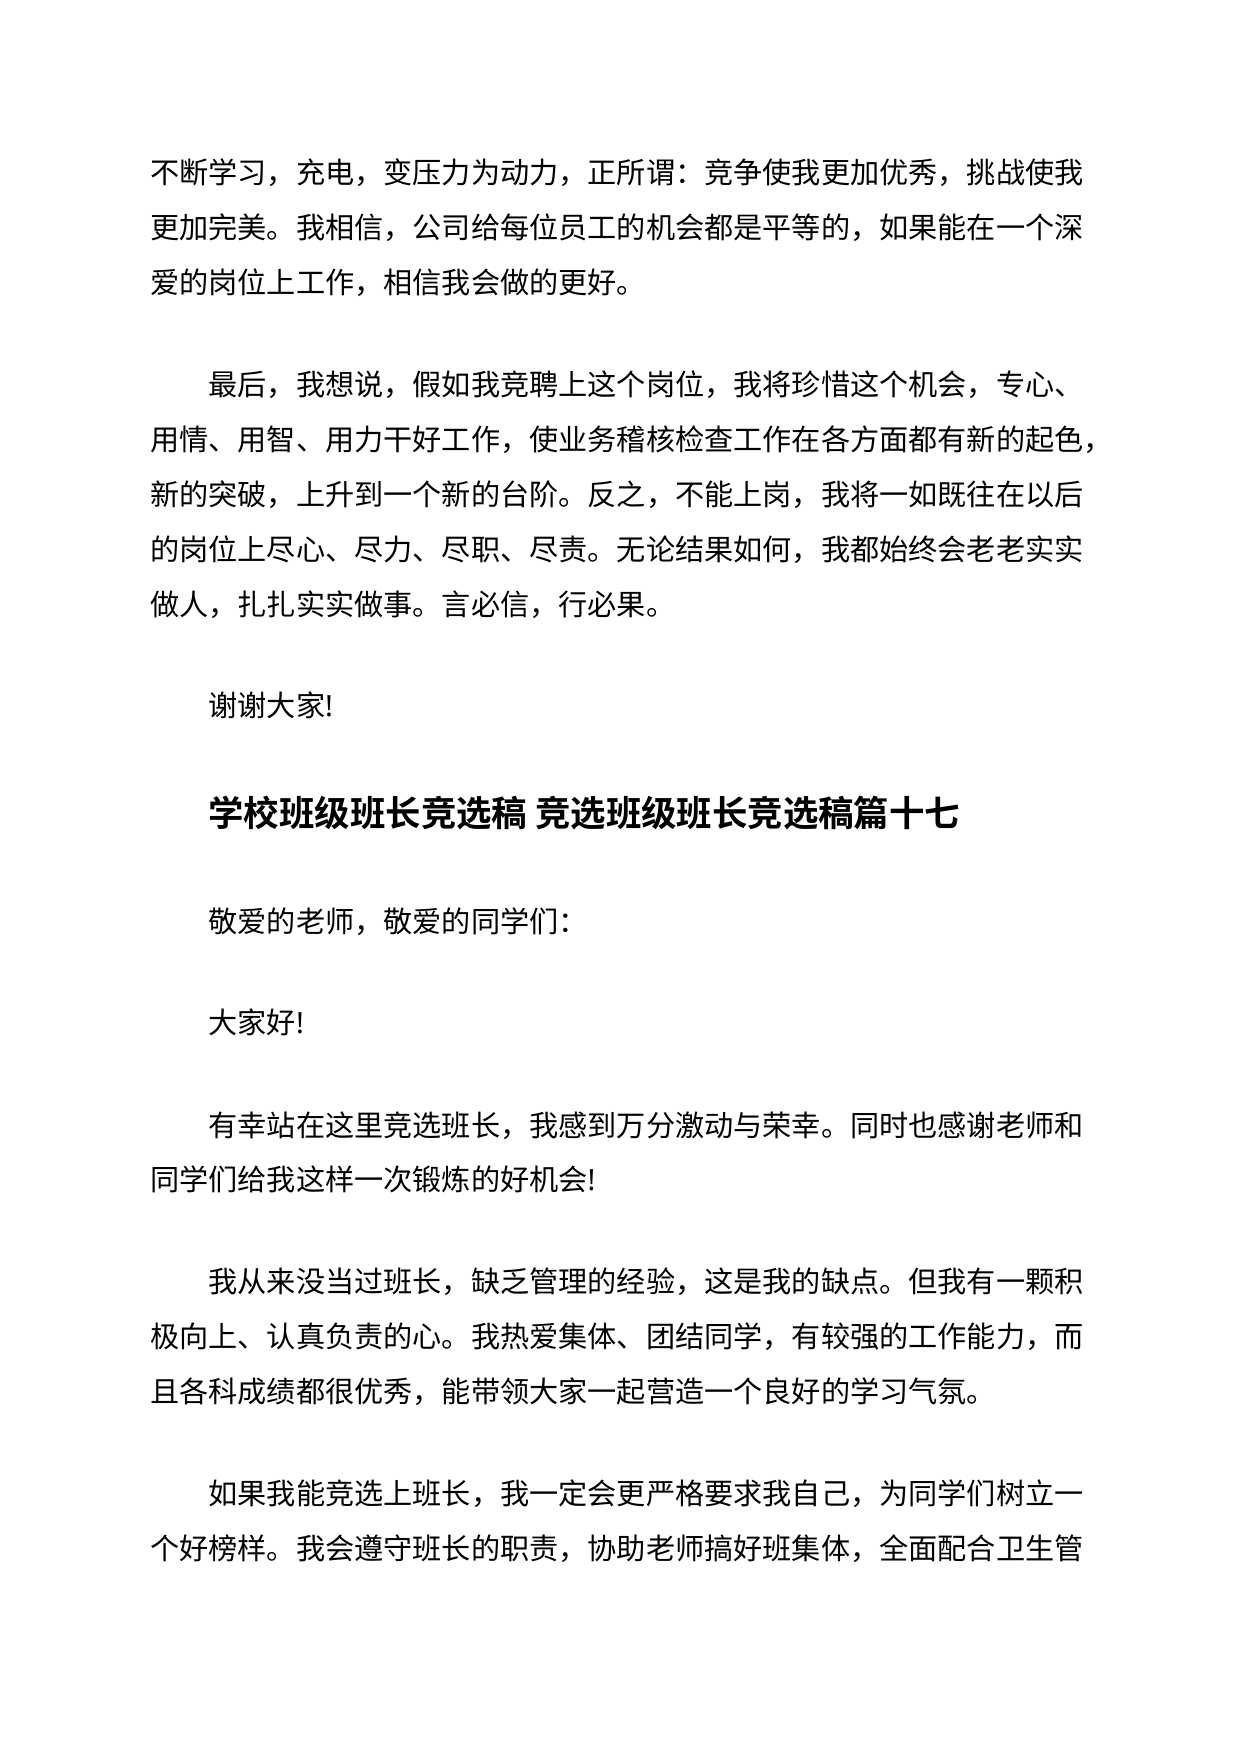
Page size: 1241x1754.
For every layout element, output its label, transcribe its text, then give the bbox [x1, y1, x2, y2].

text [150, 1471, 1090, 1568]
text 敬爱的老师，敬爱的同学们： [150, 898, 1090, 941]
text 大家好! [150, 1000, 1090, 1042]
text 有幸站在这里竞选班长，我感到万分激动与荣幸。同时也感谢老师和同学们给我这样一次锻炼的好机会! [150, 1102, 1090, 1199]
text 谢谢大家! [150, 683, 1090, 725]
text 我从来没当过班长，缺乏管理的经验，这是我的缺点。但我有一颗积极向上、认真负责的心。我热爱集体、团结同学，有较强的工作能力，而且各科成绩都很优秀，能带领大家一起营造一个良好的学习气氛。 [150, 1259, 1090, 1411]
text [150, 150, 1090, 302]
text 学校班级班长竞选稿 竞选班级班长竞选稿篇十七 [150, 785, 1090, 836]
text 最后，我想说，假如我竞聘上这个岗位，我将珍惜这个机会，专心、用情、用智、用力干好工作，使业务稽核检查工作在各方面都有新的起色，新的突破，上升到一个新的台阶。反之，不能上岗，我将一如既往在以后的岗位上尽心、尽力、尽职、尽责。无论结果如何，我都始终会老老实实做人，扎扎实实做事。言必信，行必果。 [150, 362, 1090, 623]
